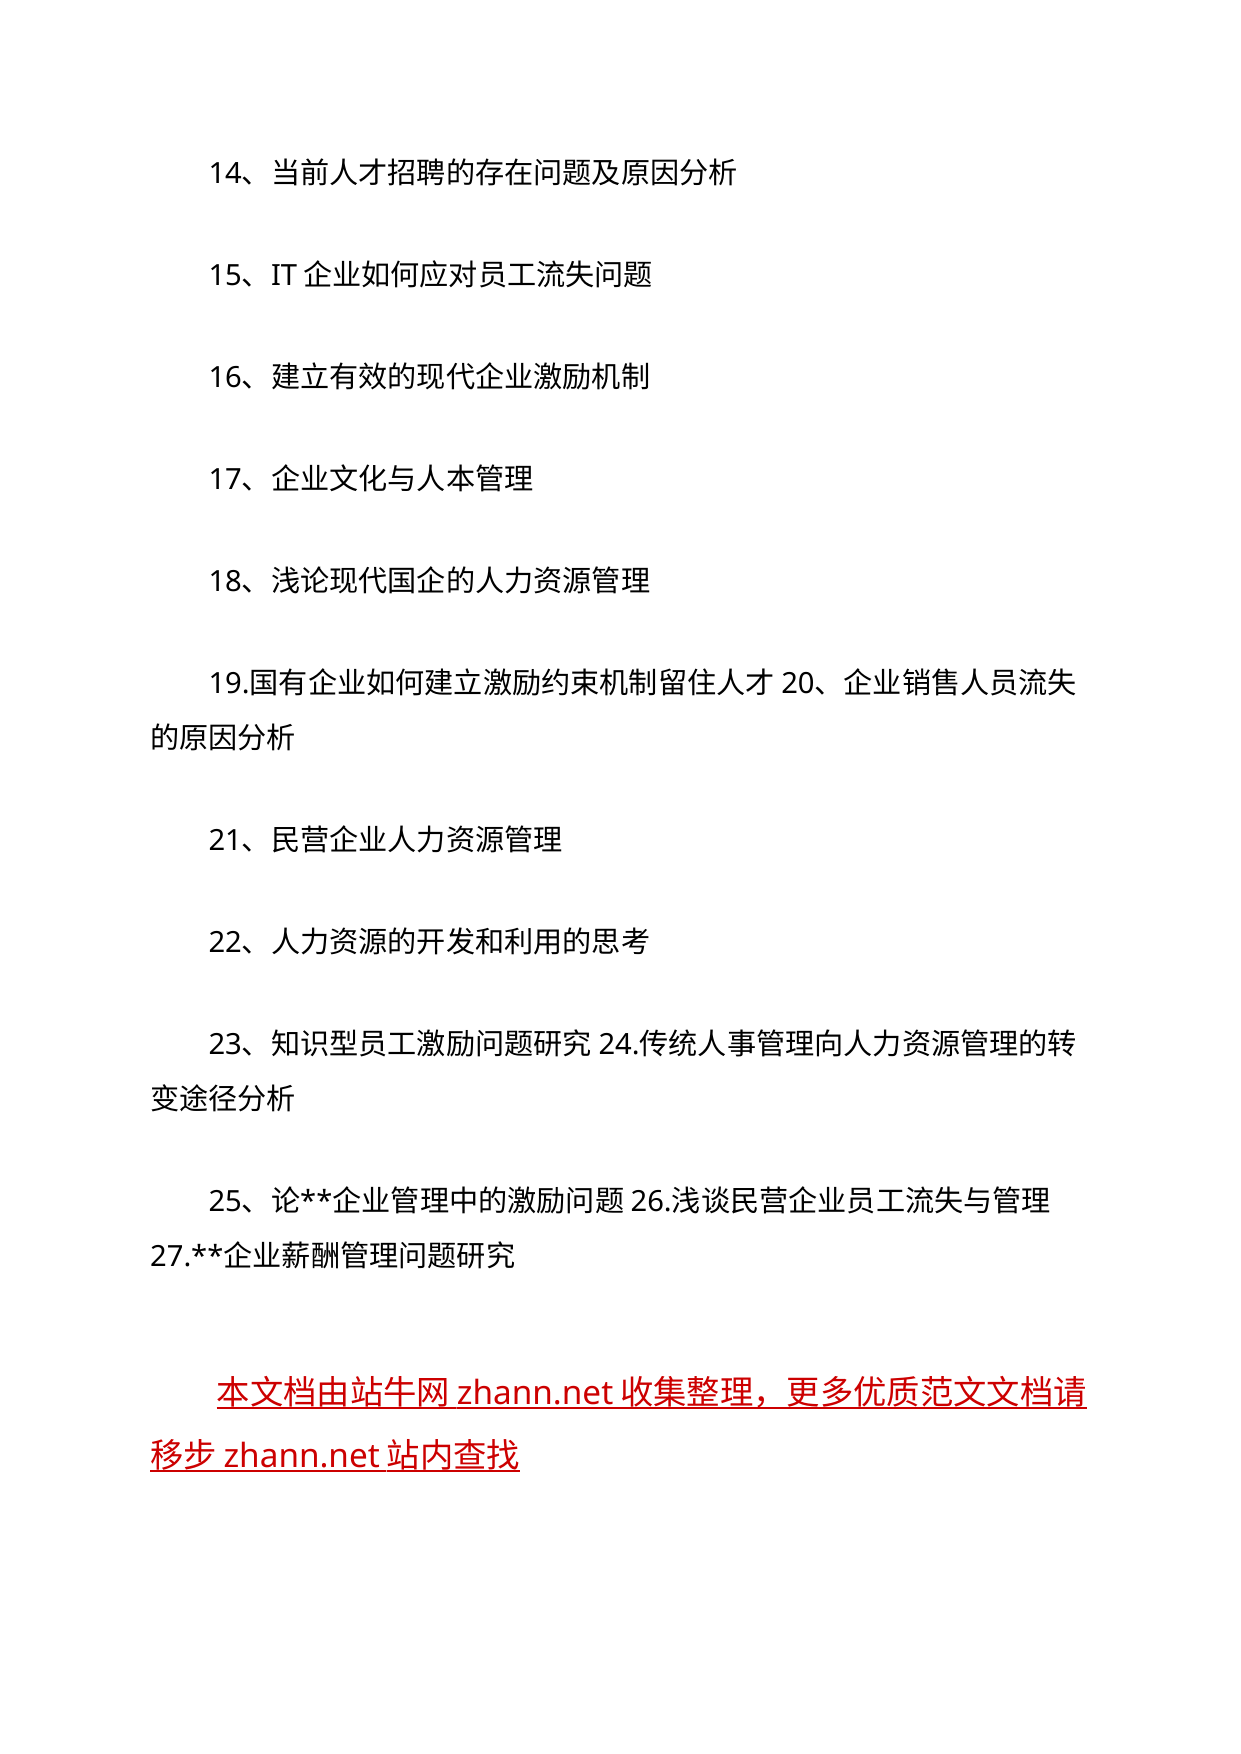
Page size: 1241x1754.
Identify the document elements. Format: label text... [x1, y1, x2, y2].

text 14、当前人才招聘的存在问题及原因分析 [150, 150, 1090, 192]
text 21、民营企业人力资源管理 [150, 817, 1090, 859]
text 18、浅论现代国企的人力资源管理 [150, 558, 1090, 600]
text 15、IT企业如何应对员工流失问题 [150, 252, 1090, 294]
text 17、企业文化与人本管理 [150, 456, 1090, 498]
text 16、建立有效的现代企业激励机制 [150, 354, 1090, 396]
text 本文档由站牛网zhann.net收集整理，更多优质范文文档请移步zhann.net站内查找 [150, 1366, 1090, 1477]
text 19.国有企业如何建立激励约束机制留住人才 20、企业销售人员流失的原因分析 [150, 660, 1090, 757]
text 25、论**企业管理中的激励问题 26.浅谈民营企业员工流失与管理 27.**企业薪酬管理问题研究 [150, 1177, 1090, 1275]
text 23、知识型员工激励问题研究 24.传统人事管理向人力资源管理的转变途径分析 [150, 1021, 1090, 1118]
text 22、人力资源的开发和利用的思考 [150, 919, 1090, 961]
